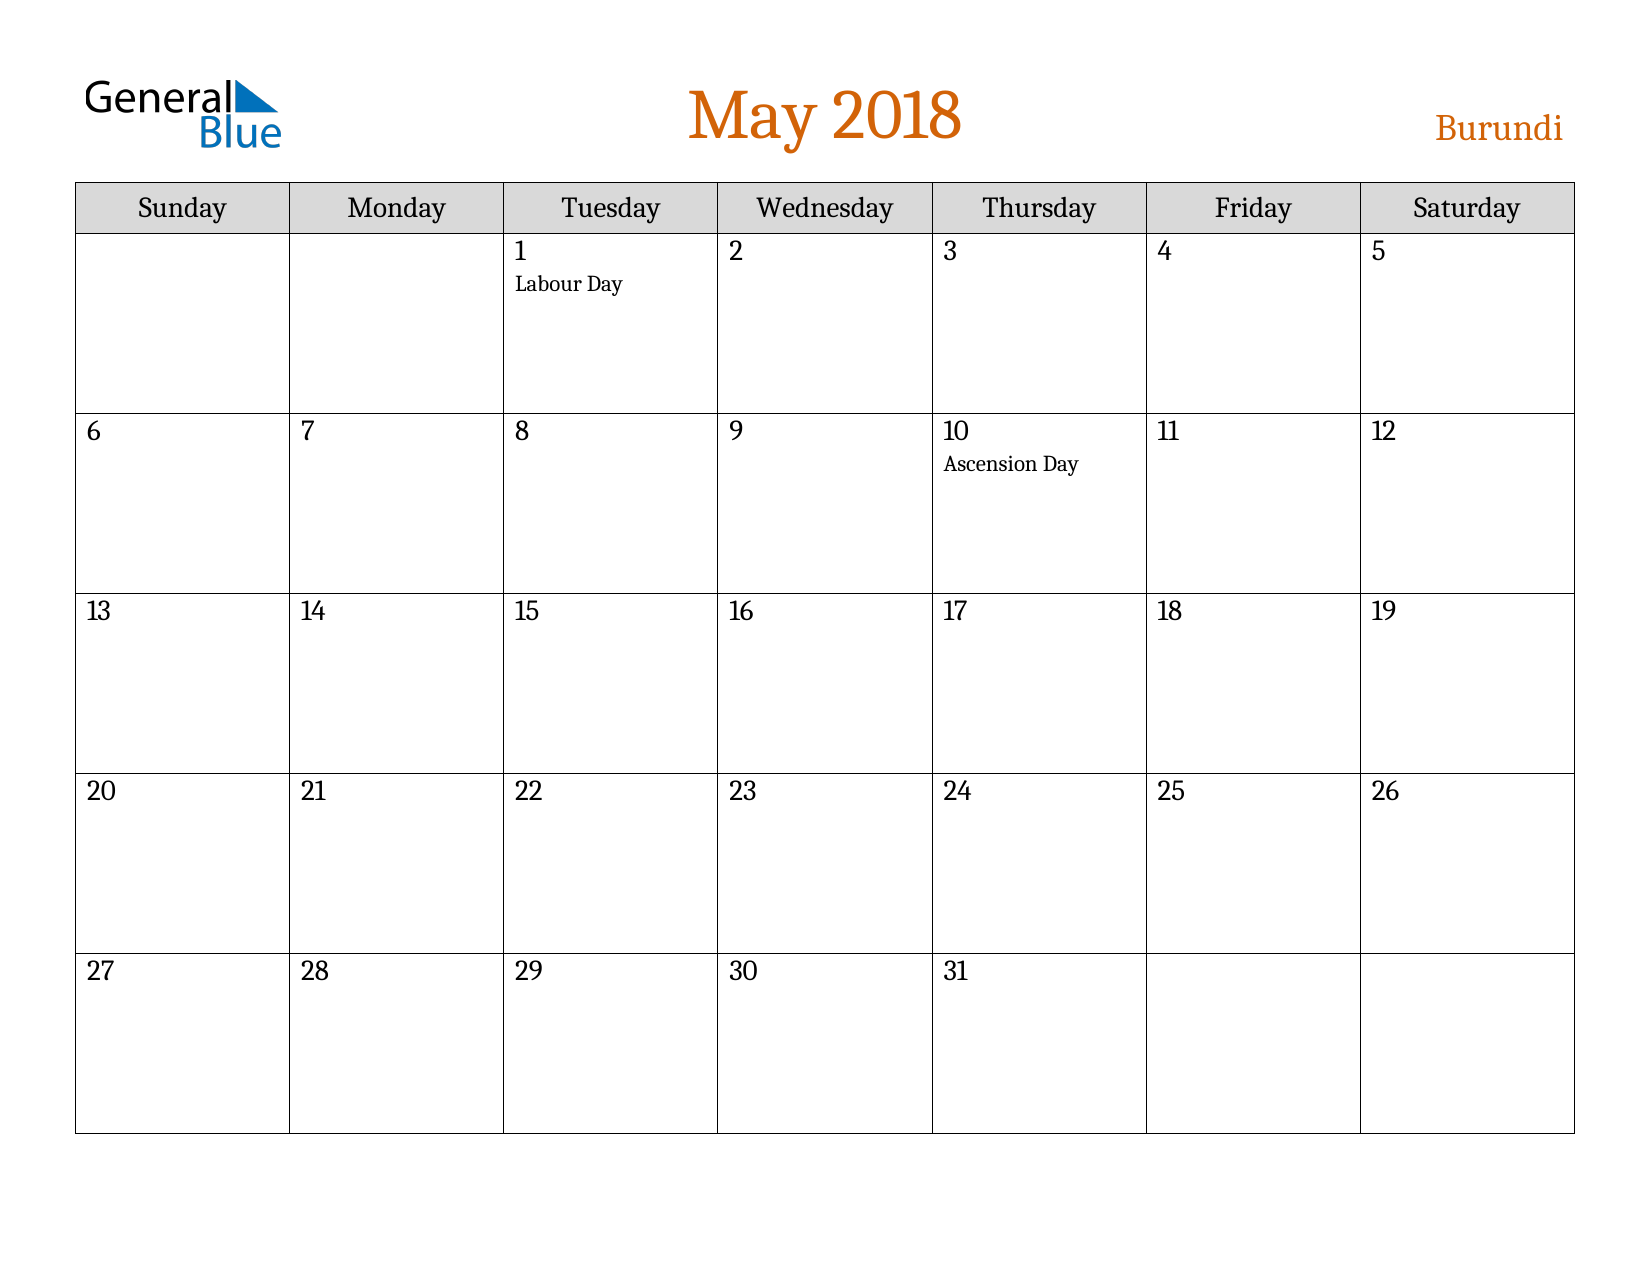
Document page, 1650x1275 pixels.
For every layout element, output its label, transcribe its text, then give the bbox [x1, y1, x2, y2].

table_cell [1147, 810, 1360, 953]
table_cell [504, 990, 717, 1133]
table_cell [933, 990, 1146, 1133]
table_cell 9 [718, 414, 932, 450]
table_cell [718, 450, 932, 593]
table_cell 24 [933, 774, 1146, 810]
table_cell [1361, 990, 1574, 1133]
table_cell 8 [504, 414, 717, 450]
table_cell 2 [718, 234, 932, 270]
table_cell [1147, 630, 1360, 773]
table_cell 6 [76, 414, 289, 450]
table_cell [504, 810, 717, 953]
table_cell [718, 810, 932, 953]
table_cell 14 [290, 594, 503, 630]
table_cell [718, 630, 932, 773]
table_cell [76, 234, 289, 270]
table_cell 30 [718, 954, 932, 990]
table_cell 5 [1361, 234, 1574, 270]
table_cell Wednesday [718, 183, 932, 233]
table_cell [1361, 630, 1574, 773]
table_cell 12 [1361, 414, 1574, 450]
table_cell [504, 450, 717, 593]
table_cell [290, 270, 503, 413]
table_cell 22 [504, 774, 717, 810]
table_cell [76, 630, 289, 773]
table_cell Saturday [1361, 183, 1574, 233]
table_cell 4 [1147, 234, 1360, 270]
table_cell 31 [933, 954, 1146, 990]
table_header May 2018 [504, 75, 1146, 182]
table_cell [76, 810, 289, 953]
table_cell [76, 450, 289, 593]
table_cell [290, 630, 503, 773]
table_cell 17 [933, 594, 1146, 630]
table_cell Ascension Day [933, 450, 1146, 593]
table_cell 15 [504, 594, 717, 630]
table_cell [76, 990, 289, 1133]
table_cell Tuesday [504, 183, 717, 233]
table_cell 21 [290, 774, 503, 810]
table_cell 26 [1361, 774, 1574, 810]
table_cell 23 [718, 774, 932, 810]
table_cell 20 [76, 774, 289, 810]
table_header Burundi [1146, 75, 1574, 182]
table_cell [933, 630, 1146, 773]
table_cell [718, 270, 932, 413]
table_cell [718, 990, 932, 1133]
table_cell [1361, 954, 1574, 990]
table_cell 19 [1361, 594, 1574, 630]
table_cell 3 [933, 234, 1146, 270]
table_cell [1147, 450, 1360, 593]
table_cell 16 [718, 594, 932, 630]
table_cell 29 [504, 954, 717, 990]
table_cell 18 [1147, 594, 1360, 630]
table_cell [290, 234, 503, 270]
table_cell Labour Day [504, 270, 717, 413]
table_cell 10 [933, 414, 1146, 450]
table_cell [1361, 810, 1574, 953]
table_cell [1147, 990, 1360, 1133]
table_cell [1361, 450, 1574, 593]
table_cell [1361, 270, 1574, 413]
table_cell [933, 270, 1146, 413]
table_cell [290, 450, 503, 593]
table_cell [76, 270, 289, 413]
table_header [76, 75, 503, 182]
table_cell Friday [1147, 183, 1360, 233]
table_cell 27 [76, 954, 289, 990]
table_cell Monday [290, 183, 503, 233]
picture [86, 80, 281, 148]
table_cell 11 [1147, 414, 1360, 450]
table_cell [504, 630, 717, 773]
table_cell [1147, 270, 1360, 413]
table_cell 25 [1147, 774, 1360, 810]
table_cell [1147, 954, 1360, 990]
table_cell [290, 990, 503, 1133]
table_cell Thursday [933, 183, 1146, 233]
table_cell [290, 810, 503, 953]
table_cell 13 [76, 594, 289, 630]
table_cell 7 [290, 414, 503, 450]
table_cell 28 [290, 954, 503, 990]
table_cell 1 [504, 234, 717, 270]
table_cell Sunday [76, 183, 289, 233]
table_cell [933, 810, 1146, 953]
